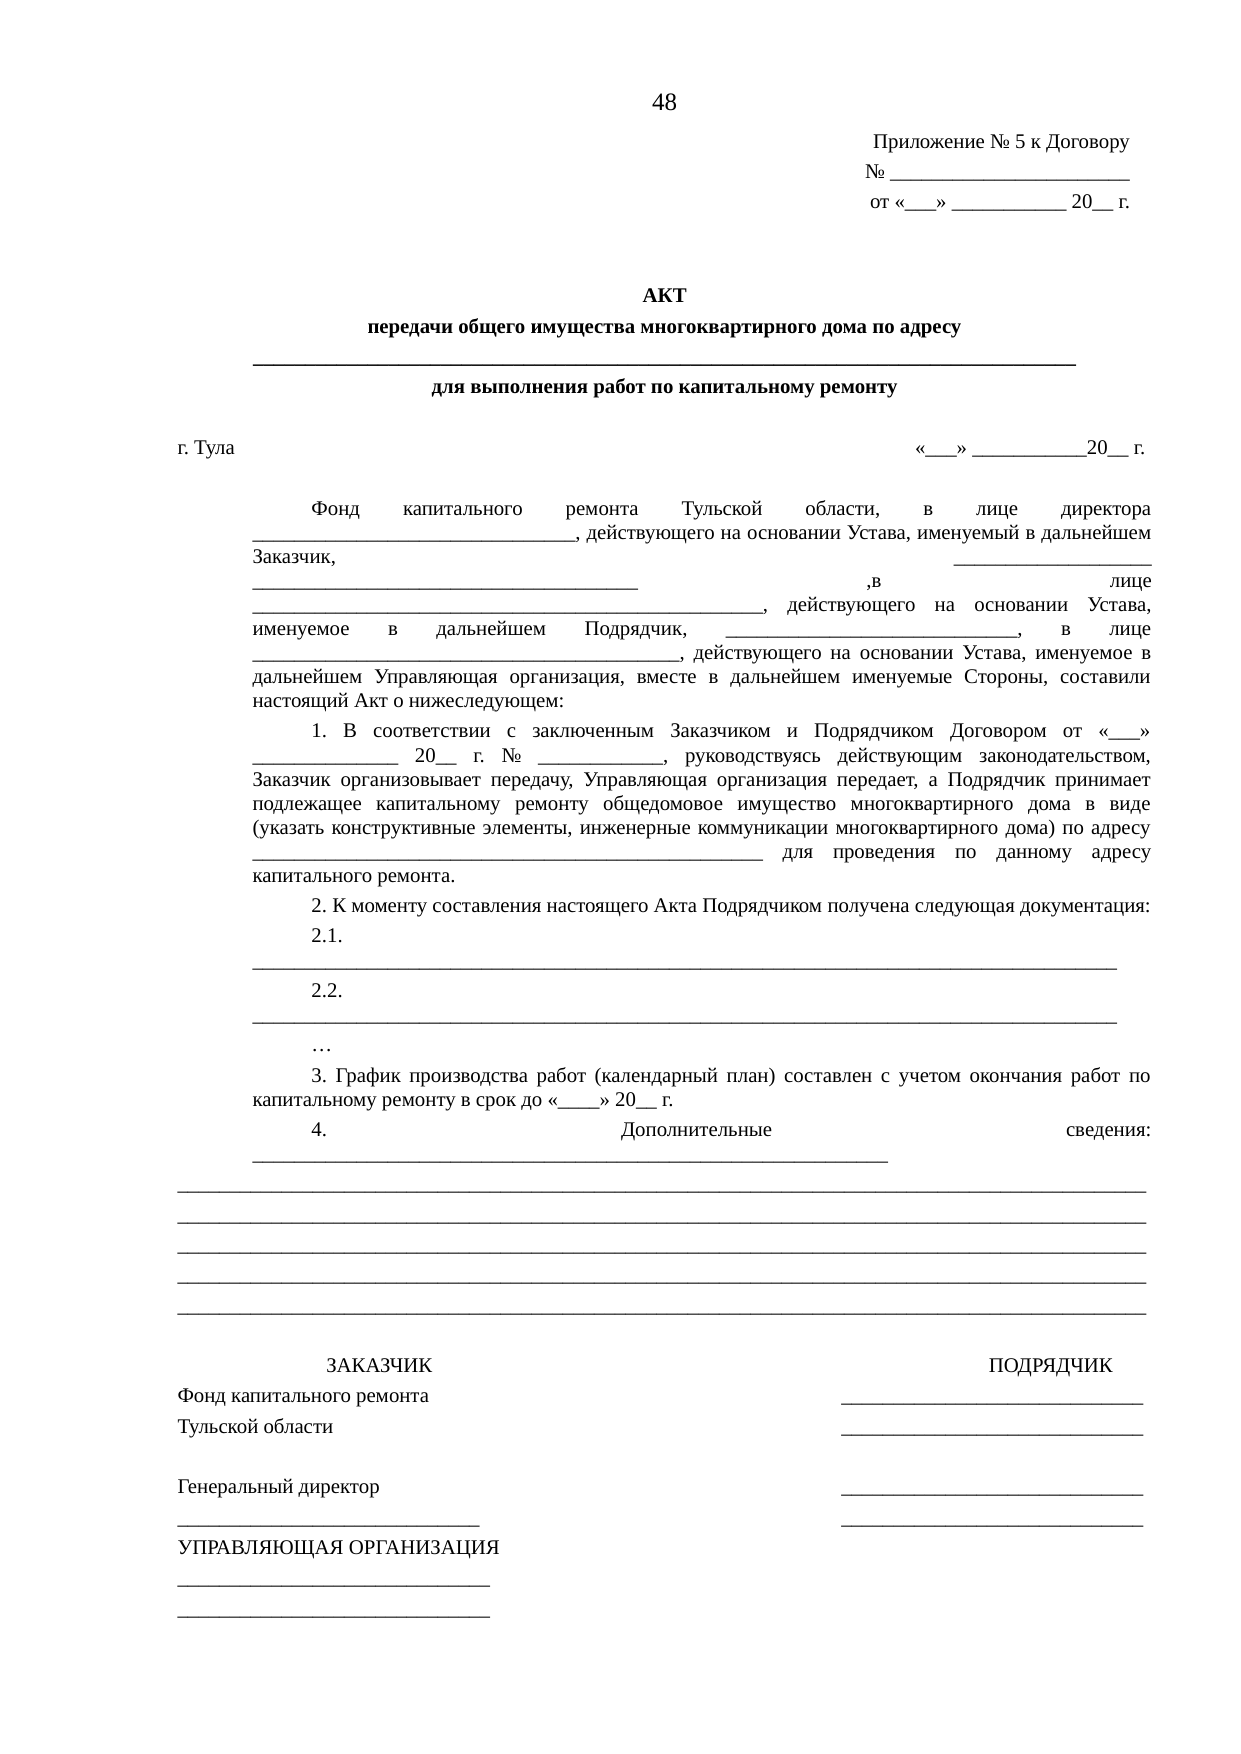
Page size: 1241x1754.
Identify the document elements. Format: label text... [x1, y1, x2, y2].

text ______________________________ [177, 1565, 1152, 1589]
text Фонд капитального ремонта _____________________________ [177, 1383, 1152, 1407]
text Генеральный директор _____________________________ [177, 1474, 1152, 1498]
text 1. В соответствии с заключенным Заказчиком и Подрядчиком Договором от «___» ______________ 20__ г. № ____________, руководствуясь действующим законодательством, Заказчик организовывает передачу, Управляющая организация передает, а Подрядчик принимает подлежащее капитальному ремонту общедомовое имущество многоквартирного дома в виде (указать конструктивные элементы, инженерные коммуникации многоквартирного дома) по адресу _________________________________________________ для проведения по данному адресу капитального ремонта. [252, 718, 1152, 887]
text г. Тула «___» ___________20__ г. [177, 435, 1152, 459]
text 2.2. ___________________________________________________________________________________ [252, 978, 1152, 1026]
text _____________________________________________________________________________________________ [177, 1171, 1152, 1195]
text Тульской области _____________________________ [177, 1414, 1152, 1438]
table_cell от «___» ___________ 20__ г. [177, 189, 1129, 220]
text _____________________________________________________________________________________________ [177, 1232, 1152, 1256]
text для выполнения работ по капитальному ремонту [177, 374, 1152, 398]
text _____________________________________________________________________________________________ [177, 1262, 1152, 1286]
text передачи общего имущества многоквартирного дома по адресу [177, 314, 1152, 338]
text 3. График производства работ (календарный план) составлен с учетом окончания работ по капитальному ремонту в срок до «____» 20__ г. [252, 1062, 1152, 1111]
text _____________________________ _____________________________ [177, 1505, 1152, 1529]
table_cell № _______________________ [177, 159, 1129, 189]
text 2. К моменту составления настоящего Акта Подрядчиком получена следующая документация: [252, 893, 1152, 917]
table_header Приложение № 5 к Договору [177, 129, 1129, 159]
text … [252, 1032, 1152, 1056]
text 2.1. ___________________________________________________________________________________ [252, 923, 1152, 972]
text 4. Дополнительные сведения: _____________________________________________________________ [252, 1117, 1152, 1165]
text _____________________________________________________________________________________________ [177, 1292, 1152, 1317]
text АКТ [177, 283, 1152, 307]
text _______________________________________________________________________________ [177, 344, 1152, 368]
text Фонд капитального ремонта Тульской области, в лице директора _______________________________, действующего на основании Устава, именуемый в дальнейшем Заказчик, ___________________ _____________________________________ ,в лице _________________________________________________, действующего на основании Устава, именуемое в дальнейшем Подрядчик, ____________________________, в лице _________________________________________, действующего на основании Устава, именуемое в дальнейшем Управляющая организация, вместе в дальнейшем именуемые Стороны, составили настоящий Акт о нижеследующем: [252, 496, 1152, 712]
text УПРАВЛЯЮЩАЯ ОРГАНИЗАЦИЯ [177, 1535, 1152, 1559]
text _____________________________________________________________________________________________ [177, 1202, 1152, 1226]
text ЗАКАЗЧИК ПОДРЯДЧИК [252, 1353, 1152, 1377]
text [177, 1596, 1152, 1620]
